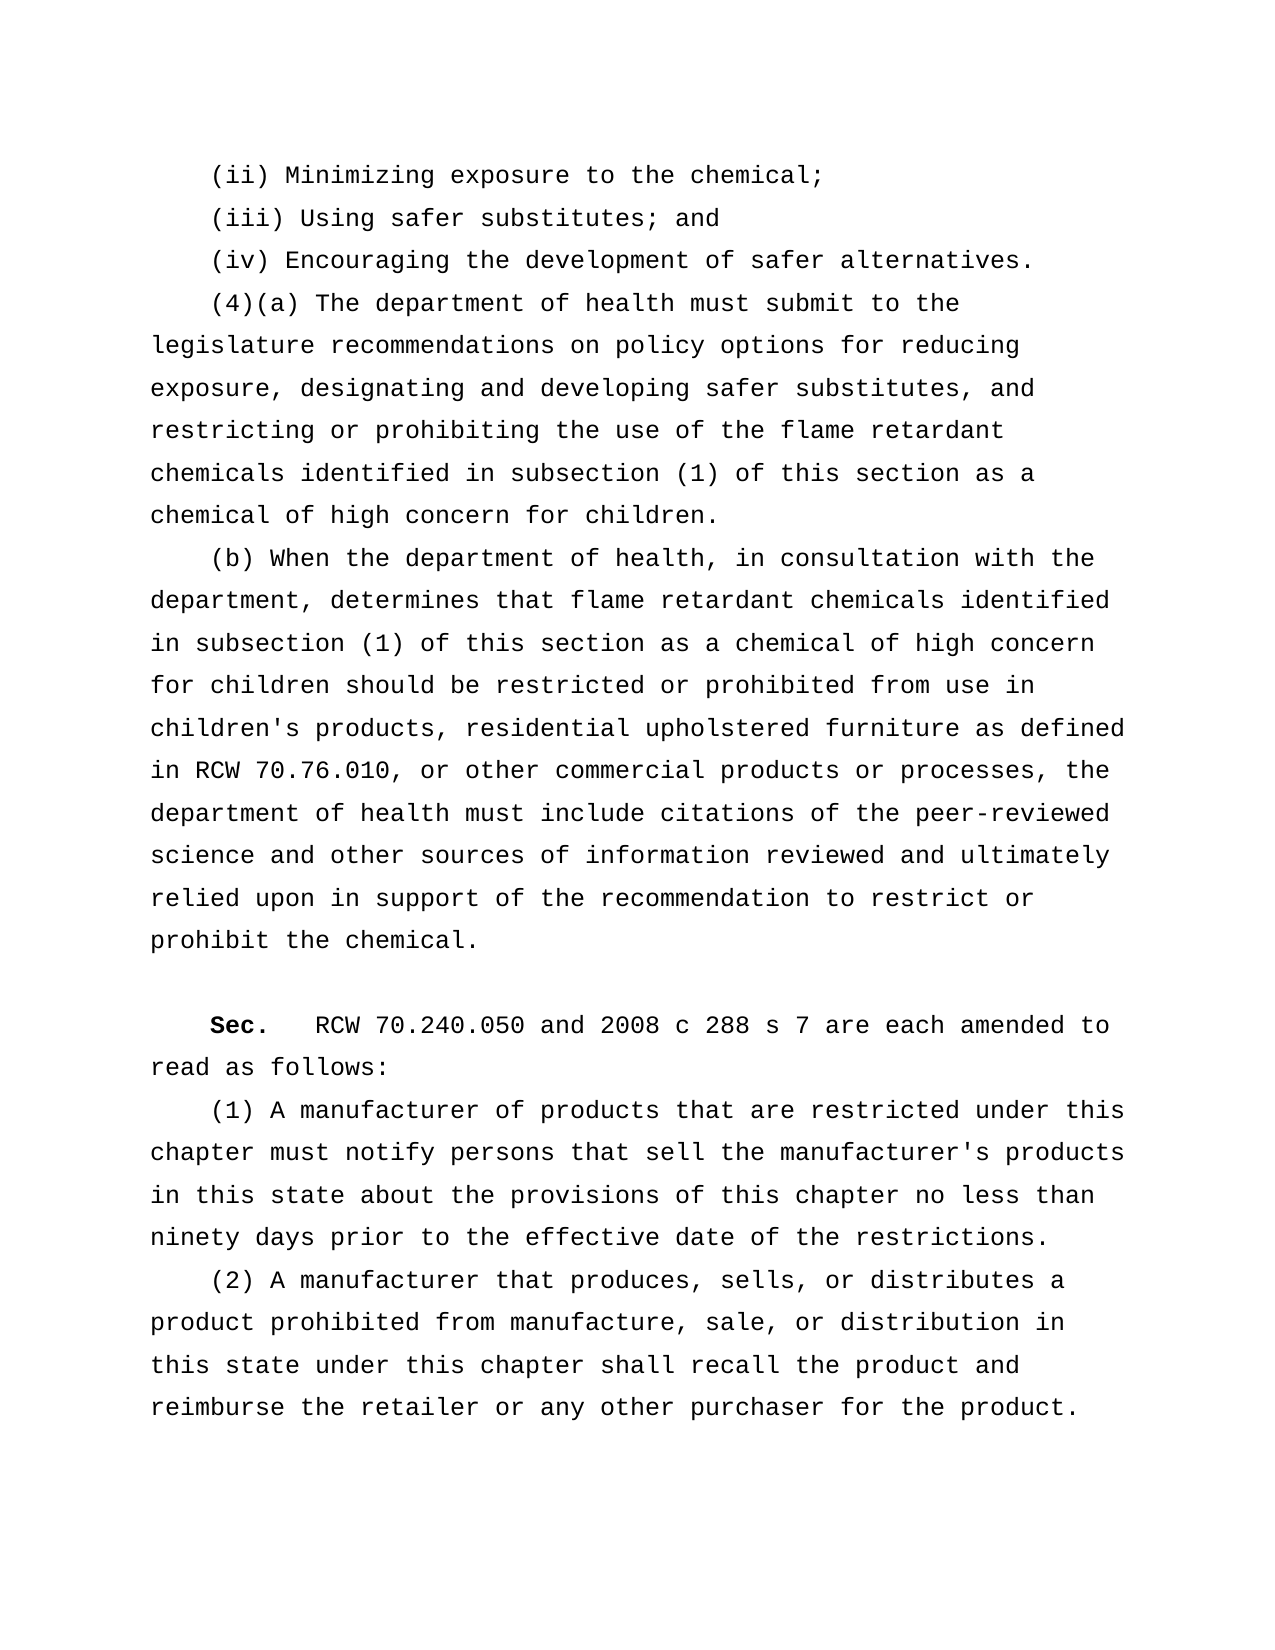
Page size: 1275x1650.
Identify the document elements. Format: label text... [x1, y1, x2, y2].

text (b) When the department of health, in consultation with the department, determines that flame retardant chemicals identified in subsection (1) of this section as a chemical of high concern for children should be restricted or prohibited from use in children's products, residential upholstered furniture as defined in RCW 70.76.010, or other commercial products or processes, the department of health must include citations of the peer-reviewed science and other sources of information reviewed and ultimately relied upon in support of the recommendation to restrict or prohibit the chemical. [150, 532, 1125, 957]
text (2) A manufacturer that produces, sells, or distributes a product prohibited from manufacture, sale, or distribution in this state under this chapter shall recall the product and reimburse the retailer or any other purchaser for the product. [150, 1254, 1125, 1424]
text (iv) Encouraging the development of safer alternatives. [150, 235, 1125, 277]
text (4)(a) The department of health must submit to the legislature recommendations on policy options for reducing exposure, designating and developing safer substitutes, and restricting or prohibiting the use of the flame retardant chemicals identified in subsection (1) of this section as a chemical of high concern for children. [150, 277, 1125, 532]
text (ii) Minimizing exposure to the chemical; [150, 150, 1125, 192]
text (1) A manufacturer of products that are restricted under this chapter must notify persons that sell the manufacturer's products in this state about the provisions of this chapter no less than ninety days prior to the effective date of the restrictions. [150, 1084, 1125, 1254]
text (iii) Using safer substitutes; and [150, 192, 1125, 235]
text Sec. RCW 70.240.050 and 2008 c 288 s 7 are each amended to read as follows: [150, 999, 1125, 1084]
